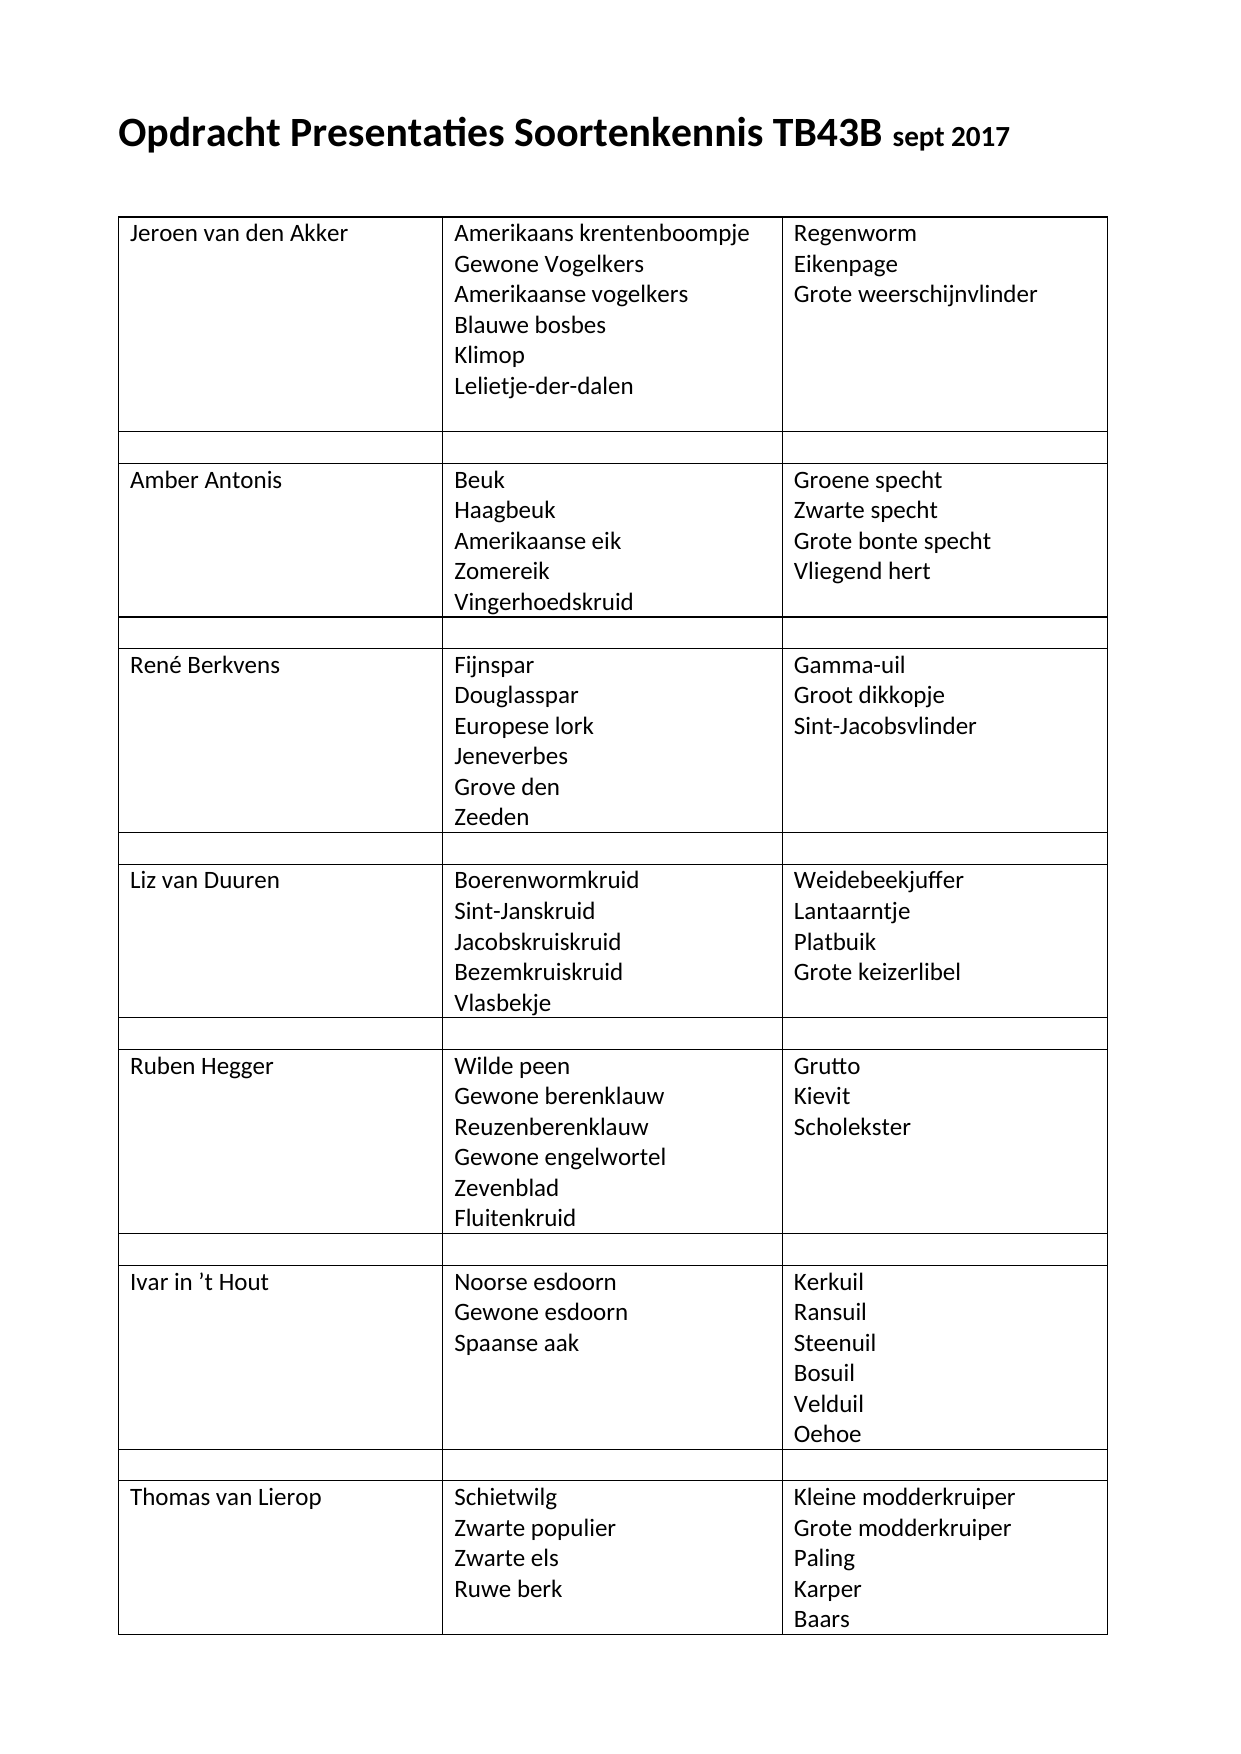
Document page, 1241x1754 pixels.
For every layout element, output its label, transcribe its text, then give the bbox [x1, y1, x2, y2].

table_cell [119, 1450, 442, 1480]
table_cell [783, 833, 1107, 864]
table_cell [119, 618, 442, 648]
table_cell Wilde peen Gewone berenklauw Reuzenberenklauw Gewone engelwortel Zevenblad Fluitenkruid [443, 1050, 782, 1233]
table_cell [443, 1018, 782, 1049]
table_cell [783, 432, 1107, 463]
table_cell [443, 1450, 782, 1480]
table_cell [783, 1234, 1107, 1264]
table_cell [119, 432, 442, 463]
table_cell [783, 1450, 1107, 1480]
table_cell [443, 1234, 782, 1264]
table_cell Kerkuil Ransuil Steenuil Bosuil Velduil Oehoe [783, 1266, 1107, 1449]
table_cell Schietwilg Zwarte populier Zwarte els Ruwe berk [443, 1481, 782, 1634]
table_cell [443, 432, 782, 463]
table_cell Weidebeekjuffer Lantaarntje Platbuik Grote keizerlibel [783, 865, 1107, 1017]
table_cell [783, 618, 1107, 648]
table_cell [119, 1018, 442, 1049]
table_cell Fijnspar Douglasspar Europese lork Jeneverbes Grove den Zeeden [443, 649, 782, 832]
table_cell Kleine modderkruiper Grote modderkruiper Paling Karper Baars [783, 1481, 1107, 1634]
table_cell Thomas van Lierop [119, 1481, 442, 1634]
table_cell Amber Antonis [119, 464, 442, 616]
table_cell Ivar in ’t Hout [119, 1266, 442, 1449]
table_cell [443, 618, 782, 648]
table_cell Beuk Haagbeuk Amerikaanse eik Zomereik Vingerhoedskruid [443, 464, 782, 616]
text Opdracht Presentaties Soortenkennis TB43B sept 2017 [118, 106, 1122, 157]
table_cell René Berkvens [119, 649, 442, 832]
table_cell Gamma-uil Groot dikkopje Sint-Jacobsvlinder [783, 649, 1107, 832]
table_cell Liz van Duuren [119, 865, 442, 1017]
table_header Amerikaans krentenboompje Gewone Vogelkers Amerikaanse vogelkers Blauwe bosbes Klimop Lelietje-der-dalen [443, 218, 782, 431]
table_cell [783, 1018, 1107, 1049]
table_cell Noorse esdoorn Gewone esdoorn Spaanse aak [443, 1266, 782, 1449]
table_header Jeroen van den Akker [119, 218, 442, 431]
table_header Regenworm Eikenpage Grote weerschijnvlinder [783, 218, 1107, 431]
table_cell Grutto Kievit Scholekster [783, 1050, 1107, 1233]
table_cell Ruben Hegger [119, 1050, 442, 1233]
table_cell Boerenwormkruid Sint-Janskruid Jacobskruiskruid Bezemkruiskruid Vlasbekje [443, 865, 782, 1017]
table_cell [119, 1234, 442, 1264]
table_cell [443, 833, 782, 864]
table_cell [119, 833, 442, 864]
table_cell Groene specht Zwarte specht Grote bonte specht Vliegend hert [783, 464, 1107, 616]
